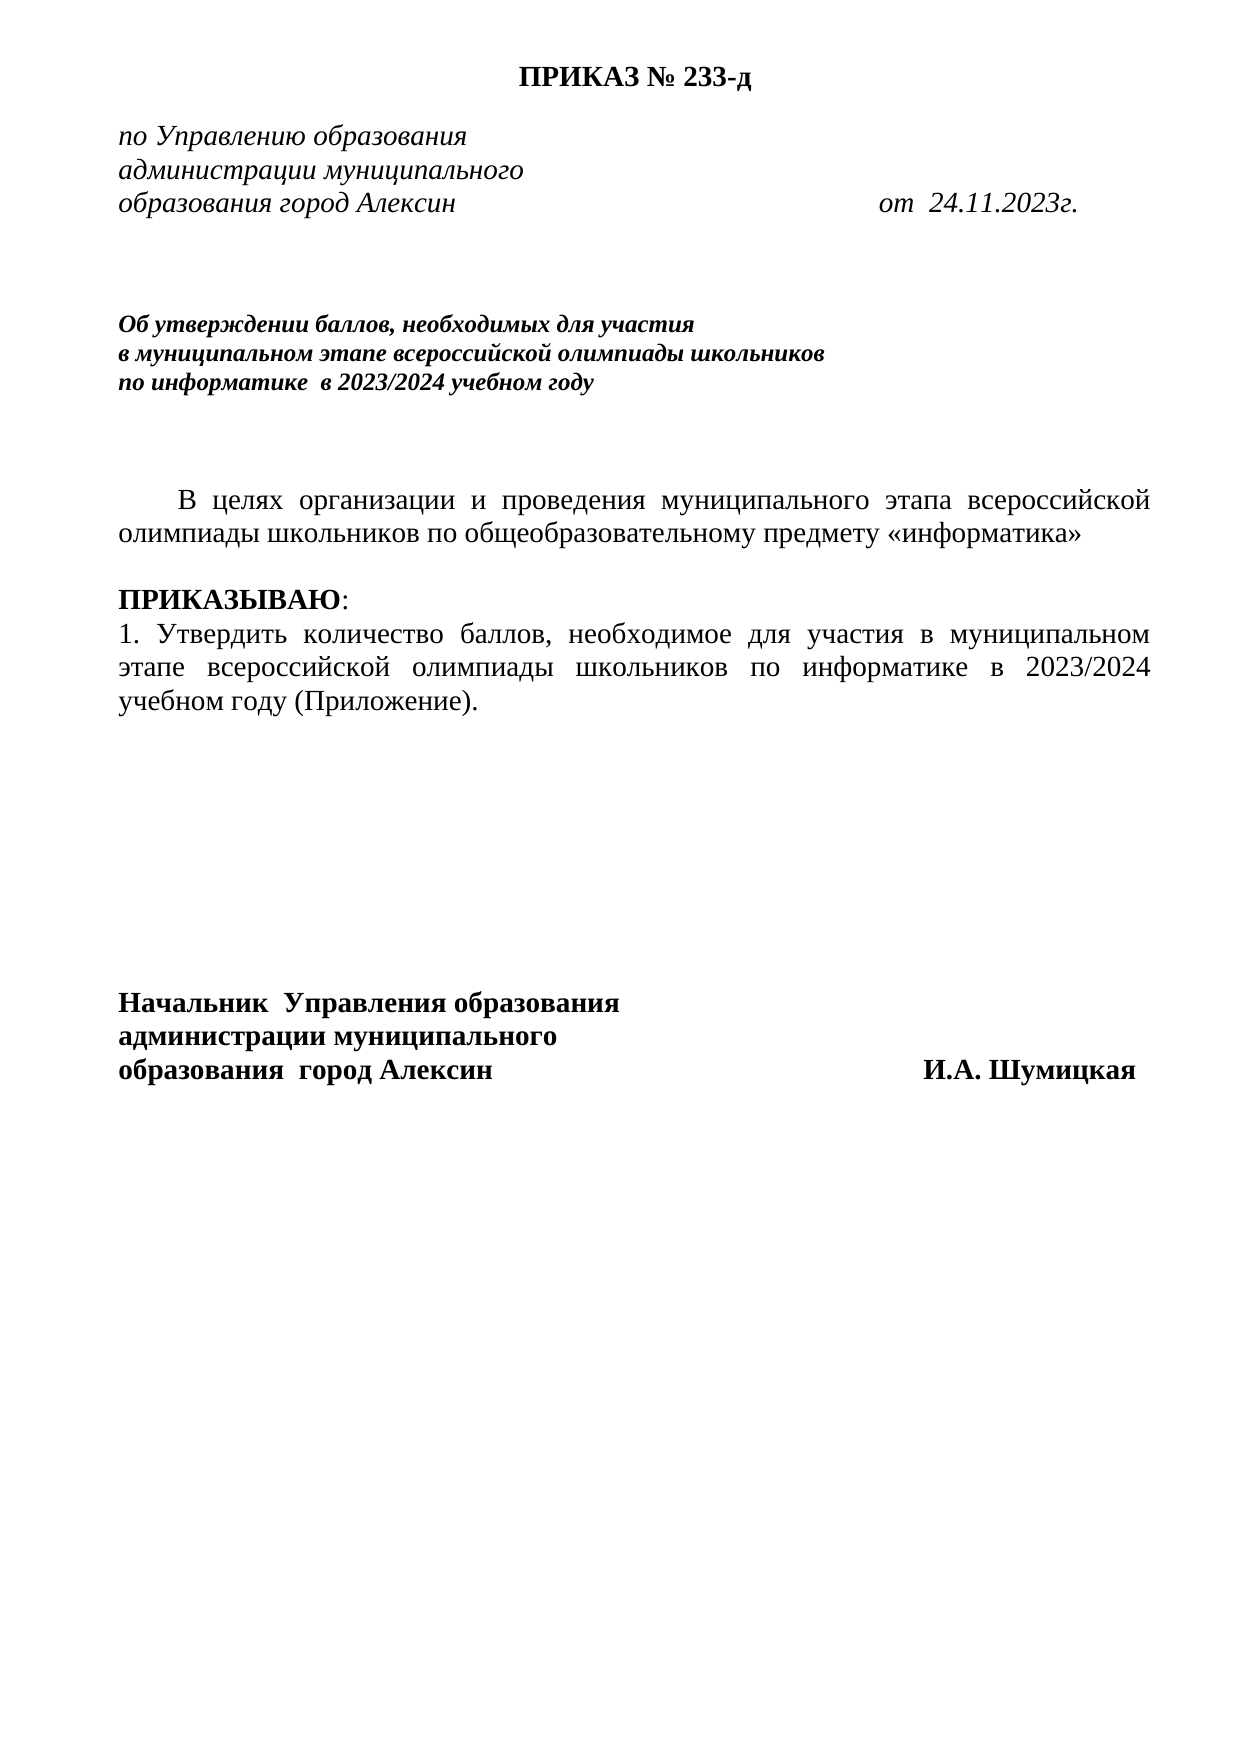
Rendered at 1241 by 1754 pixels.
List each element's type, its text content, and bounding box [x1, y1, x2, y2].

text образования город Алексин И.А. Шумицкая [118, 1052, 1152, 1086]
text в муниципальном этапе всероссийской олимпиады школьников [118, 338, 1152, 367]
text администрации муниципального [118, 1018, 1152, 1052]
text ПРИКАЗЫВАЮ: [118, 582, 1152, 616]
text В целях организации и проведения муниципального этапа всероссийской олимпиады школьников по общеобразовательному предмету «информатика» [118, 482, 1152, 549]
text 1. Утвердить количество баллов, необходимое для участия в муниципальном этапе всероссийской олимпиады школьников по информатике в 2023/2024 учебном году (Приложение). [118, 616, 1152, 717]
text ПРИКАЗ № 233-д [118, 59, 1152, 93]
text Начальник Управления образования [118, 985, 1152, 1018]
text по информатике в 2023/2024 учебном году [118, 367, 1152, 396]
text образования город Алексин от 24.11.2023г. [118, 186, 1152, 219]
text по Управлению образования [118, 118, 1152, 152]
text администрации муниципального [118, 152, 1152, 186]
text Об утверждении баллов, необходимых для участия [118, 309, 1152, 338]
